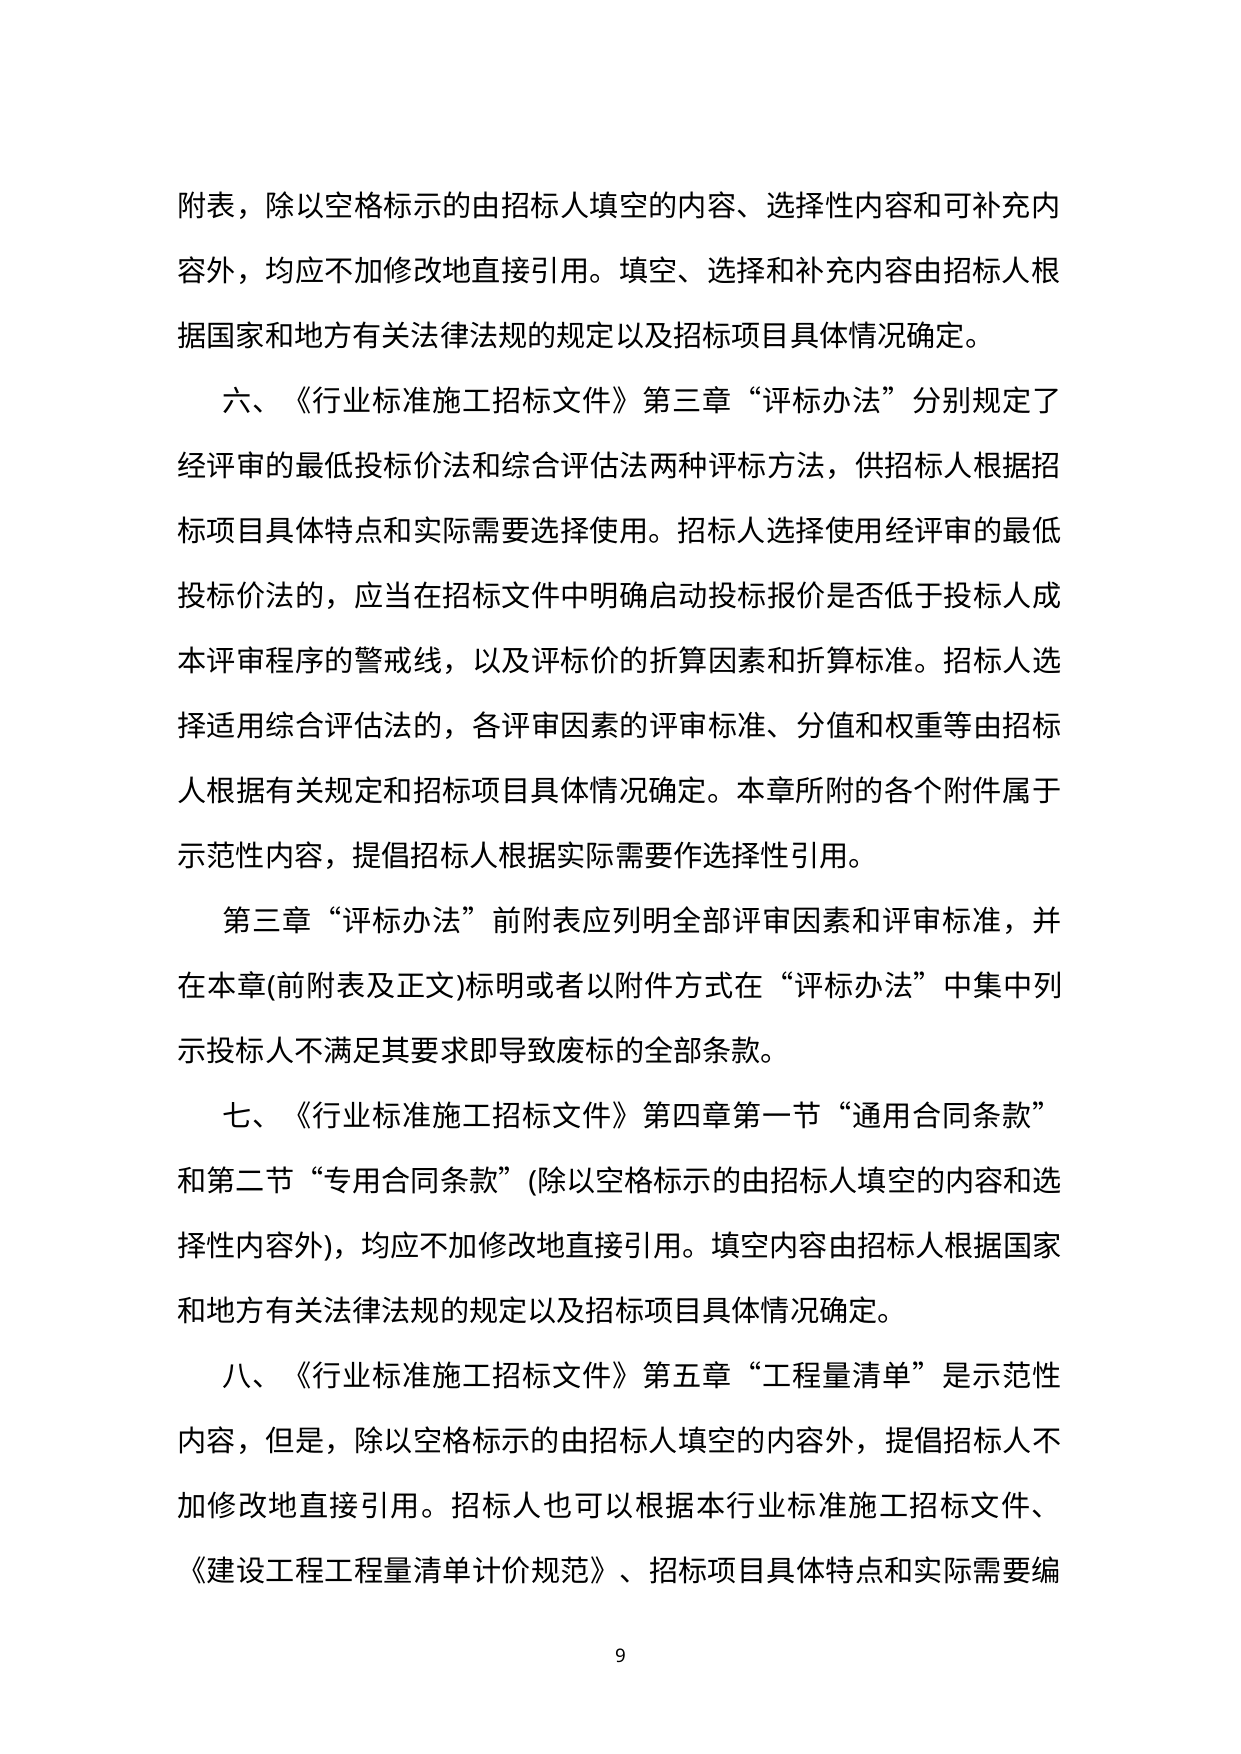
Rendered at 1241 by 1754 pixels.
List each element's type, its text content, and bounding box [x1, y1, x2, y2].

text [177, 171, 1063, 366]
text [177, 1341, 1063, 1601]
text 第三章“评标办法”前附表应列明全部评审因素和评审标准，并在本章(前附表及正文)标明或者以附件方式在“评标办法”中集中列示投标人不满足其要求即导致废标的全部条款。 [177, 886, 1063, 1081]
text 七、《行业标准施工招标文件》第四章第一节“通用合同条款”和第二节“专用合同条款”(除以空格标示的由招标人填空的内容和选择性内容外)，均应不加修改地直接引用。填空内容由招标人根据国家和地方有关法律法规的规定以及招标项目具体情况确定。 [177, 1081, 1063, 1341]
text 六、《行业标准施工招标文件》第三章“评标办法”分别规定了经评审的最低投标价法和综合评估法两种评标方法，供招标人根据招标项目具体特点和实际需要选择使用。招标人选择使用经评审的最低投标价法的，应当在招标文件中明确启动投标报价是否低于投标人成本评审程序的警戒线，以及评标价的折算因素和折算标准。招标人选择适用综合评估法的，各评审因素的评审标准、分值和权重等由招标人根据有关规定和招标项目具体情况确定。本章所附的各个附件属于示范性内容，提倡招标人根据实际需要作选择性引用。 [177, 366, 1063, 886]
